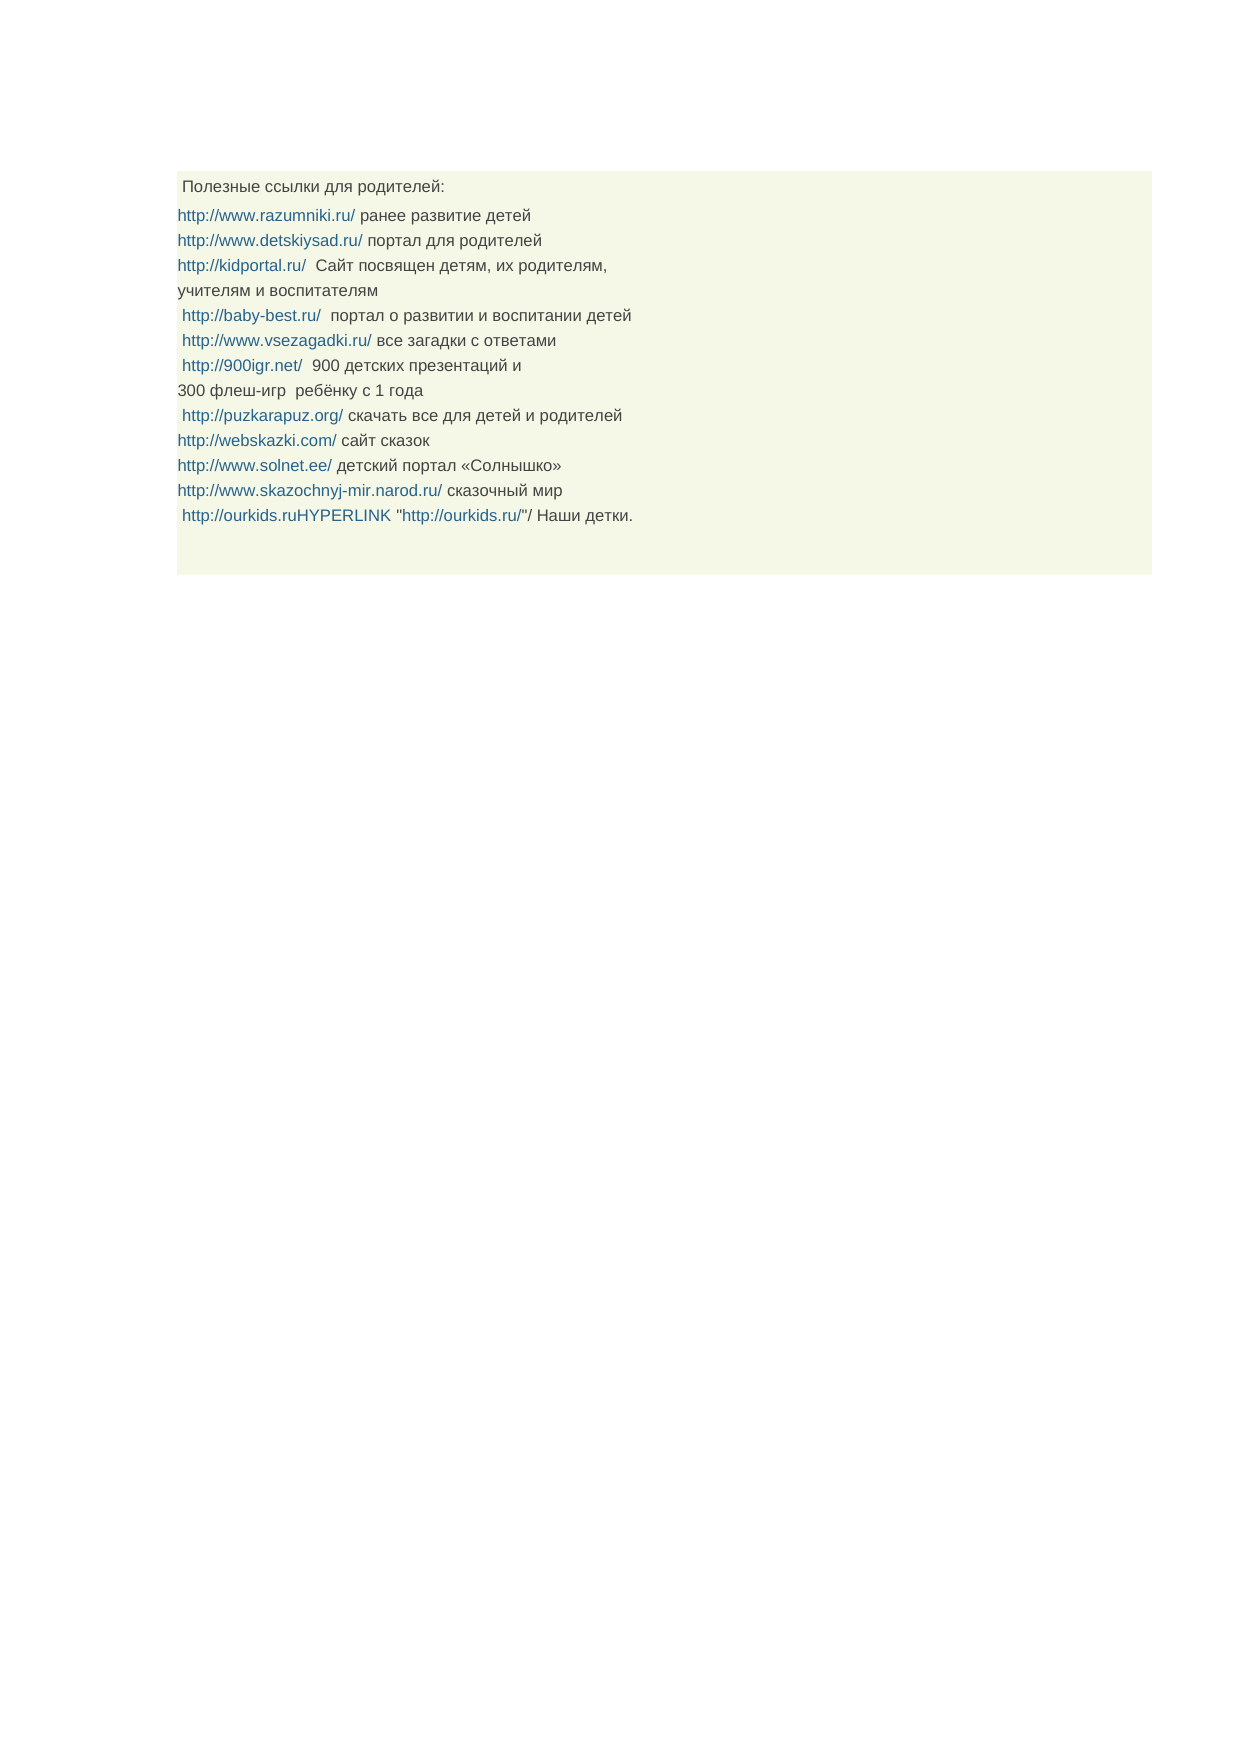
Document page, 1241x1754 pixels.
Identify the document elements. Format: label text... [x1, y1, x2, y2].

text http://www.solnet.ee/ детский портал «Солнышко» [177, 450, 1152, 475]
text Полезные ссылки для родителей: [177, 171, 1152, 196]
text http://baby-best.ru/ портал о развитии и воспитании детей [177, 300, 1152, 325]
text http://www.razumniki.ru/ ранее развитие детей [177, 200, 1152, 225]
text http://puzkarapuz.org/ скачать все для детей и родителей [177, 400, 1152, 425]
text http://www.skazochnyj-mir.narod.ru/ сказочный мир [177, 475, 1152, 500]
text http://ourkids.ruHYPERLINK "http://ourkids.ru/"/ Наши детки. [177, 500, 1152, 525]
text http://www.vsezagadki.ru/ все загадки с ответами [177, 325, 1152, 350]
text 300 флеш-игр ребёнку с 1 года [177, 375, 1152, 400]
text учителям и воспитателям [177, 275, 1152, 300]
text http://www.detskiysad.ru/ портал для родителей [177, 225, 1152, 250]
text http://kidportal.ru/ Сайт посвящен детям, их родителям, [177, 250, 1152, 275]
text http://900igr.net/ 900 детских презентаций и [177, 350, 1152, 375]
text http://webskazki.com/ сайт сказок [177, 425, 1152, 450]
